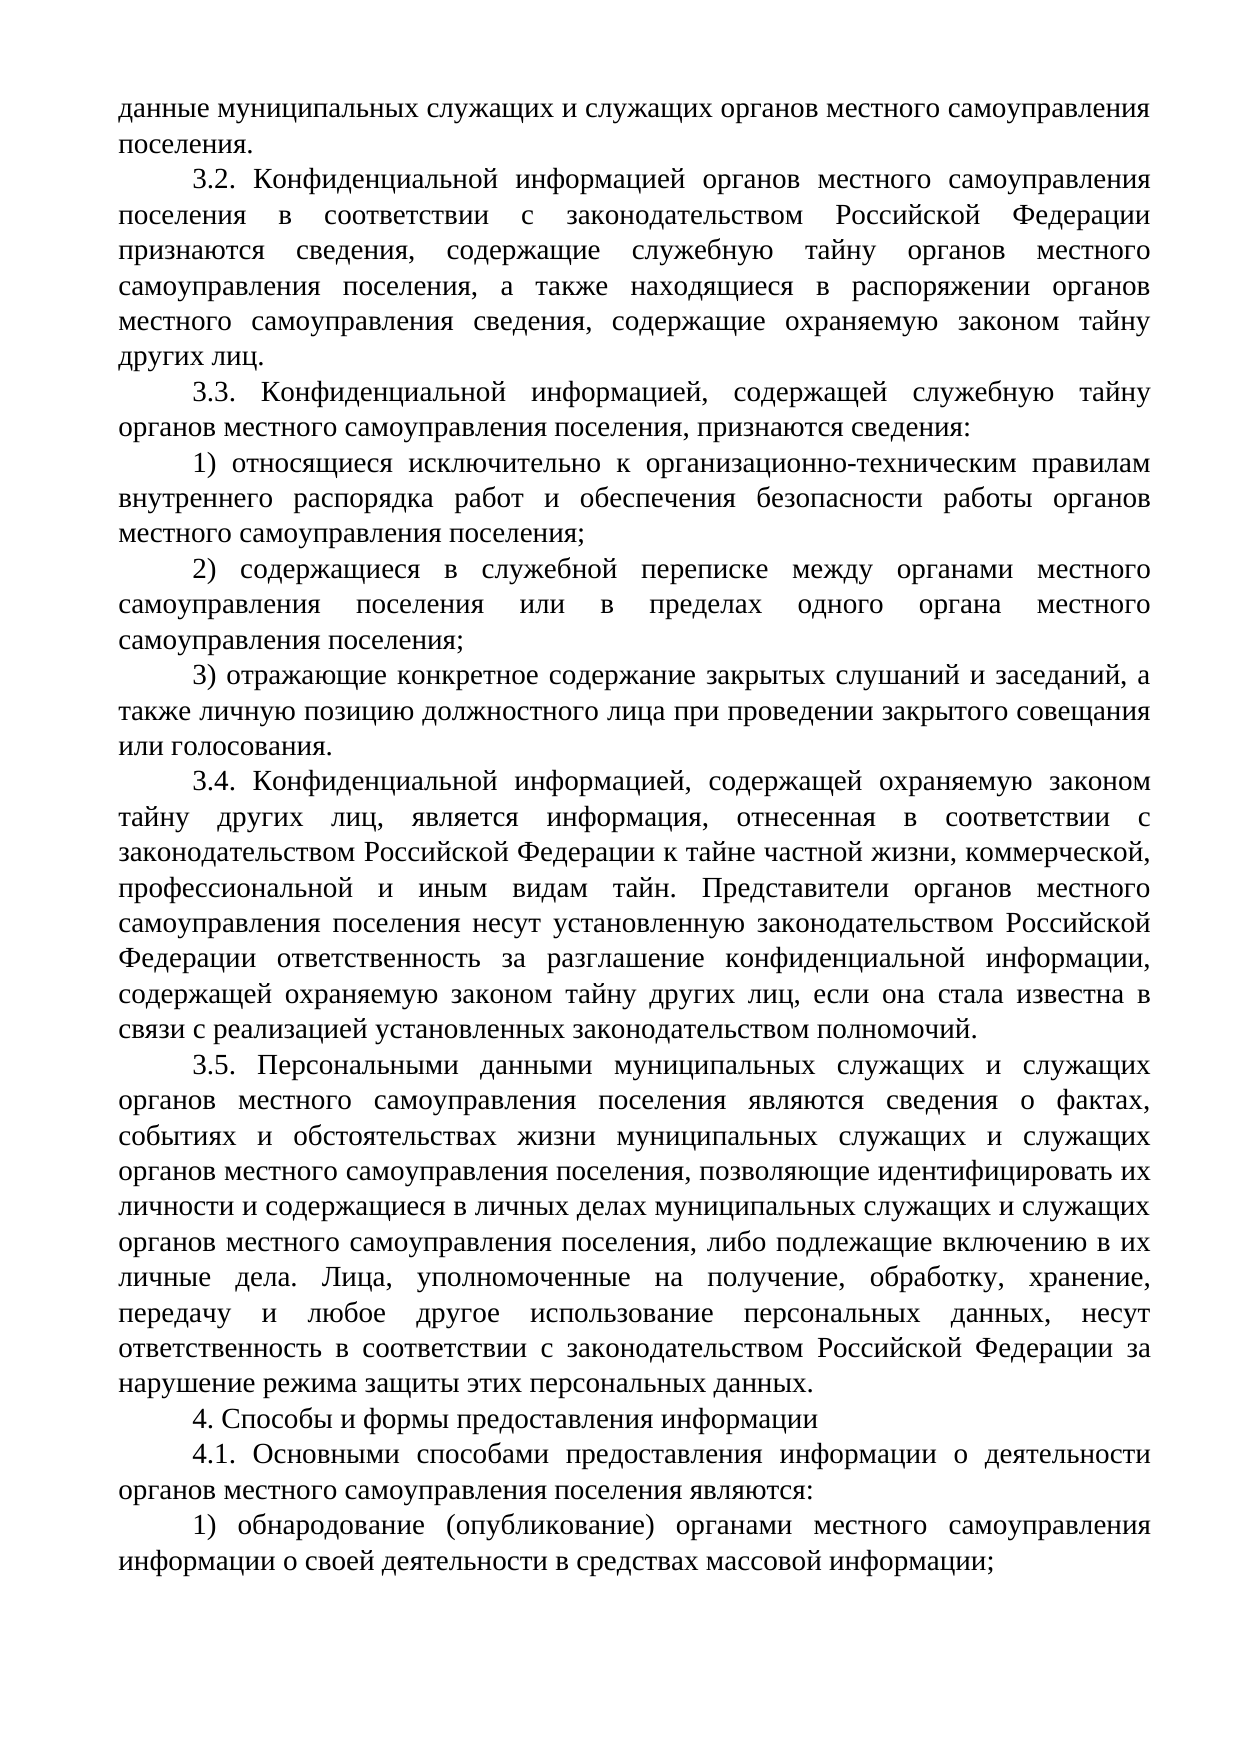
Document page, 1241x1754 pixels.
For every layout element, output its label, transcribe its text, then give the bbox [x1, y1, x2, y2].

text 3.5. Персональными данными муниципальных служащих и служащих органов местного самоуправления поселения являются сведения о фактах, событиях и обстоятельствах жизни муниципальных служащих и служащих органов местного самоуправления поселения, позволяющие идентифицировать их личности и содержащиеся в личных делах муниципальных служащих и служащих органов местного самоуправления поселения, либо подлежащие включению в их личные дела. Лица, уполномоченные на получение, обработку, хранение, передачу и любое другое использование персональных данных, несут ответственность в соответствии с законодательством Российской Федерации за нарушение режима защиты этих персональных данных. [118, 1045, 1152, 1399]
text 3.4. Конфиденциальной информацией, содержащей охраняемую законом тайну других лиц, является информация, отнесенная в соответствии с законодательством Российской Федерации к тайне частной жизни, коммерческой, профессиональной и иным видам тайн. Представители органов местного самоуправления поселения несут установленную законодательством Российской Федерации ответственность за разглашение конфиденциальной информации, содержащей охраняемую законом тайну других лиц, если она стала известна в связи с реализацией установленных законодательством полномочий. [118, 762, 1152, 1045]
text 3.3. Конфиденциальной информацией, содержащей служебную тайну органов местного самоуправления поселения, признаются сведения: [118, 372, 1152, 443]
text 3) отражающие конкретное содержание закрытых слушаний и заседаний, а также личную позицию должностного лица при проведении закрытого совещания или голосования. [118, 655, 1152, 762]
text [118, 89, 1152, 159]
text 3.2. Конфиденциальной информацией органов местного самоуправления поселения в соответствии с законодательством Российской Федерации признаются сведения, содержащие служебную тайну органов местного самоуправления поселения, а также находящиеся в распоряжении органов местного самоуправления сведения, содержащие охраняемую законом тайну других лиц. [118, 159, 1152, 372]
text 2) содержащиеся в служебной переписке между органами местного самоуправления поселения или в пределах одного органа местного самоуправления поселения; [118, 549, 1152, 655]
text 4. Способы и формы предоставления информации [118, 1399, 1152, 1434]
text 4.1. Основными способами предоставления информации о деятельности органов местного самоуправления поселения являются: [118, 1434, 1152, 1505]
text 1) относящиеся исключительно к организационно-техническим правилам внутреннего распорядка работ и обеспечения безопасности работы органов местного самоуправления поселения; [118, 443, 1152, 549]
text 1) обнародование (опубликование) органами местного самоуправления информации о своей деятельности в средствах массовой информации; [118, 1505, 1152, 1576]
